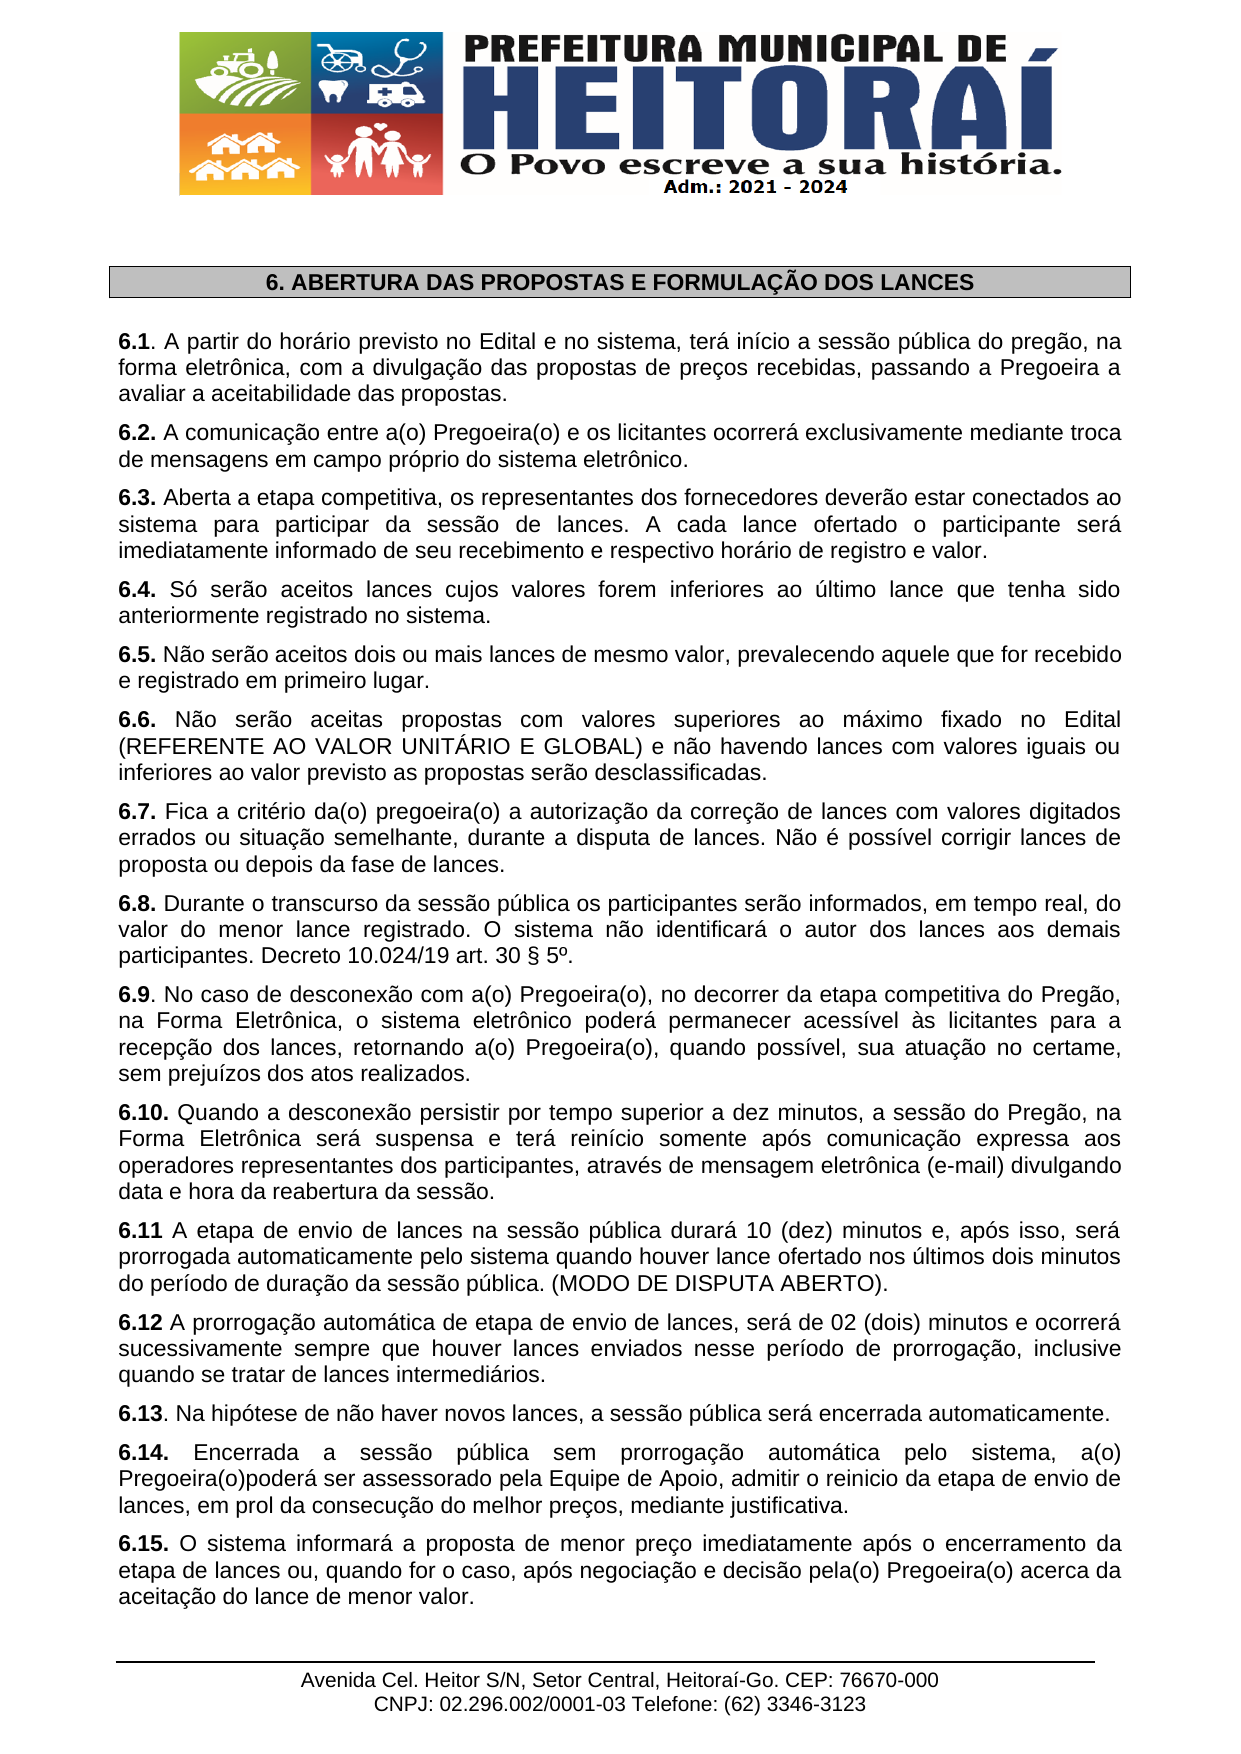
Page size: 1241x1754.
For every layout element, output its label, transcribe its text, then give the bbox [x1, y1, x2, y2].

picture [177, 29, 1063, 197]
text 6.14. Encerrada a sessão pública sem prorrogação automática pelo sistema, a(o) Pregoeira(o)poderá ser assessorado pela Equipe de Apoio, admitir o reinicio da etapa de envio de lances, em prol da consecução do melhor preços, mediante justificativa. [118, 1439, 1122, 1518]
text 6.12 A prorrogação automática de etapa de envio de lances, será de 02 (dois) minutos e ocorrerá sucessivamente sempre que houver lances enviados nesse período de prorrogação, inclusive quando se tratar de lances intermediários. [118, 1308, 1122, 1387]
text 6.4. Só serão aceitos lances cujos valores forem inferiores ao último lance que tenha sido anteriormente registrado no sistema. [118, 576, 1122, 629]
text 6.9. No caso de desconexão com a(o) Pregoeira(o), no decorrer da etapa competitiva do Pregão, na Forma Eletrônica, o sistema eletrônico poderá permanecer acessível às licitantes para a recepção dos lances, retornando a(o) Pregoeira(o), quando possível, sua atuação no certame, sem prejuízos dos atos realizados. [118, 981, 1122, 1086]
text 6.13. Na hipótese de não haver novos lances, a sessão pública será encerrada automaticamente. [118, 1400, 1122, 1426]
text 6.10. Quando a desconexão persistir por tempo superior a dez minutos, a sessão do Pregão, na Forma Eletrônica será suspensa e terá reinício somente após comunicação expressa aos operadores representantes dos participantes, através de mensagem eletrônica (e-mail) divulgando data e hora da reabertura da sessão. [118, 1099, 1122, 1204]
text 6.7. Fica a critério da(o) pregoeira(o) a autorização da correção de lances com valores digitados errados ou situação semelhante, durante a disputa de lances. Não é possível corrigir lances de proposta ou depois da fase de lances. [118, 798, 1122, 877]
text 6.6. Não serão aceitas propostas com valores superiores ao máximo fixado no Edital (REFERENTE AO VALOR UNITÁRIO E GLOBAL) e não havendo lances com valores iguais ou inferiores ao valor previsto as propostas serão desclassificadas. [118, 706, 1122, 785]
text 6.1. A partir do horário previsto no Edital e no sistema, terá início a sessão pública do pregão, na forma eletrônica, com a divulgação das propostas de preços recebidas, passando a Pregoeira a avaliar a aceitabilidade das propostas. [118, 328, 1122, 407]
text 6.5. Não serão aceitos dois ou mais lances de mesmo valor, prevalecendo aquele que for recebido e registrado em primeiro lugar. [118, 641, 1122, 694]
text 6.8. Durante o transcurso da sessão pública os participantes serão informados, em tempo real, do valor do menor lance registrado. O sistema não identificará o autor dos lances aos demais participantes. Decreto 10.024/19 art. 30 § 5º. [118, 889, 1122, 968]
list 6. abertura DAS PROPOSTAS E FORMULAÇÃO DOS LANCES [110, 267, 1130, 297]
text 6.3. Aberta a etapa competitiva, os representantes dos fornecedores deverão estar conectados ao sistema para participar da sessão de lances. A cada lance ofertado o participante será imediatamente informado de seu recebimento e respectivo horário de registro e valor. [118, 484, 1122, 563]
text 6.2. A comunicação entre a(o) Pregoeira(o) e os licitantes ocorrerá exclusivamente mediante troca de mensagens em campo próprio do sistema eletrônico. [118, 419, 1122, 472]
text 6.15. O sistema informará a proposta de menor preço imediatamente após o encerramento da etapa de lances ou, quando for o caso, após negociação e decisão pela(o) Pregoeira(o) acerca da aceitação do lance de menor valor. [118, 1530, 1122, 1609]
text 6.11 A etapa de envio de lances na sessão pública durará 10 (dez) minutos e, após isso, será prorrogada automaticamente pelo sistema quando houver lance ofertado nos últimos dois minutos do período de duração da sessão pública. (MODO DE DISPUTA ABERTO). [118, 1217, 1122, 1296]
